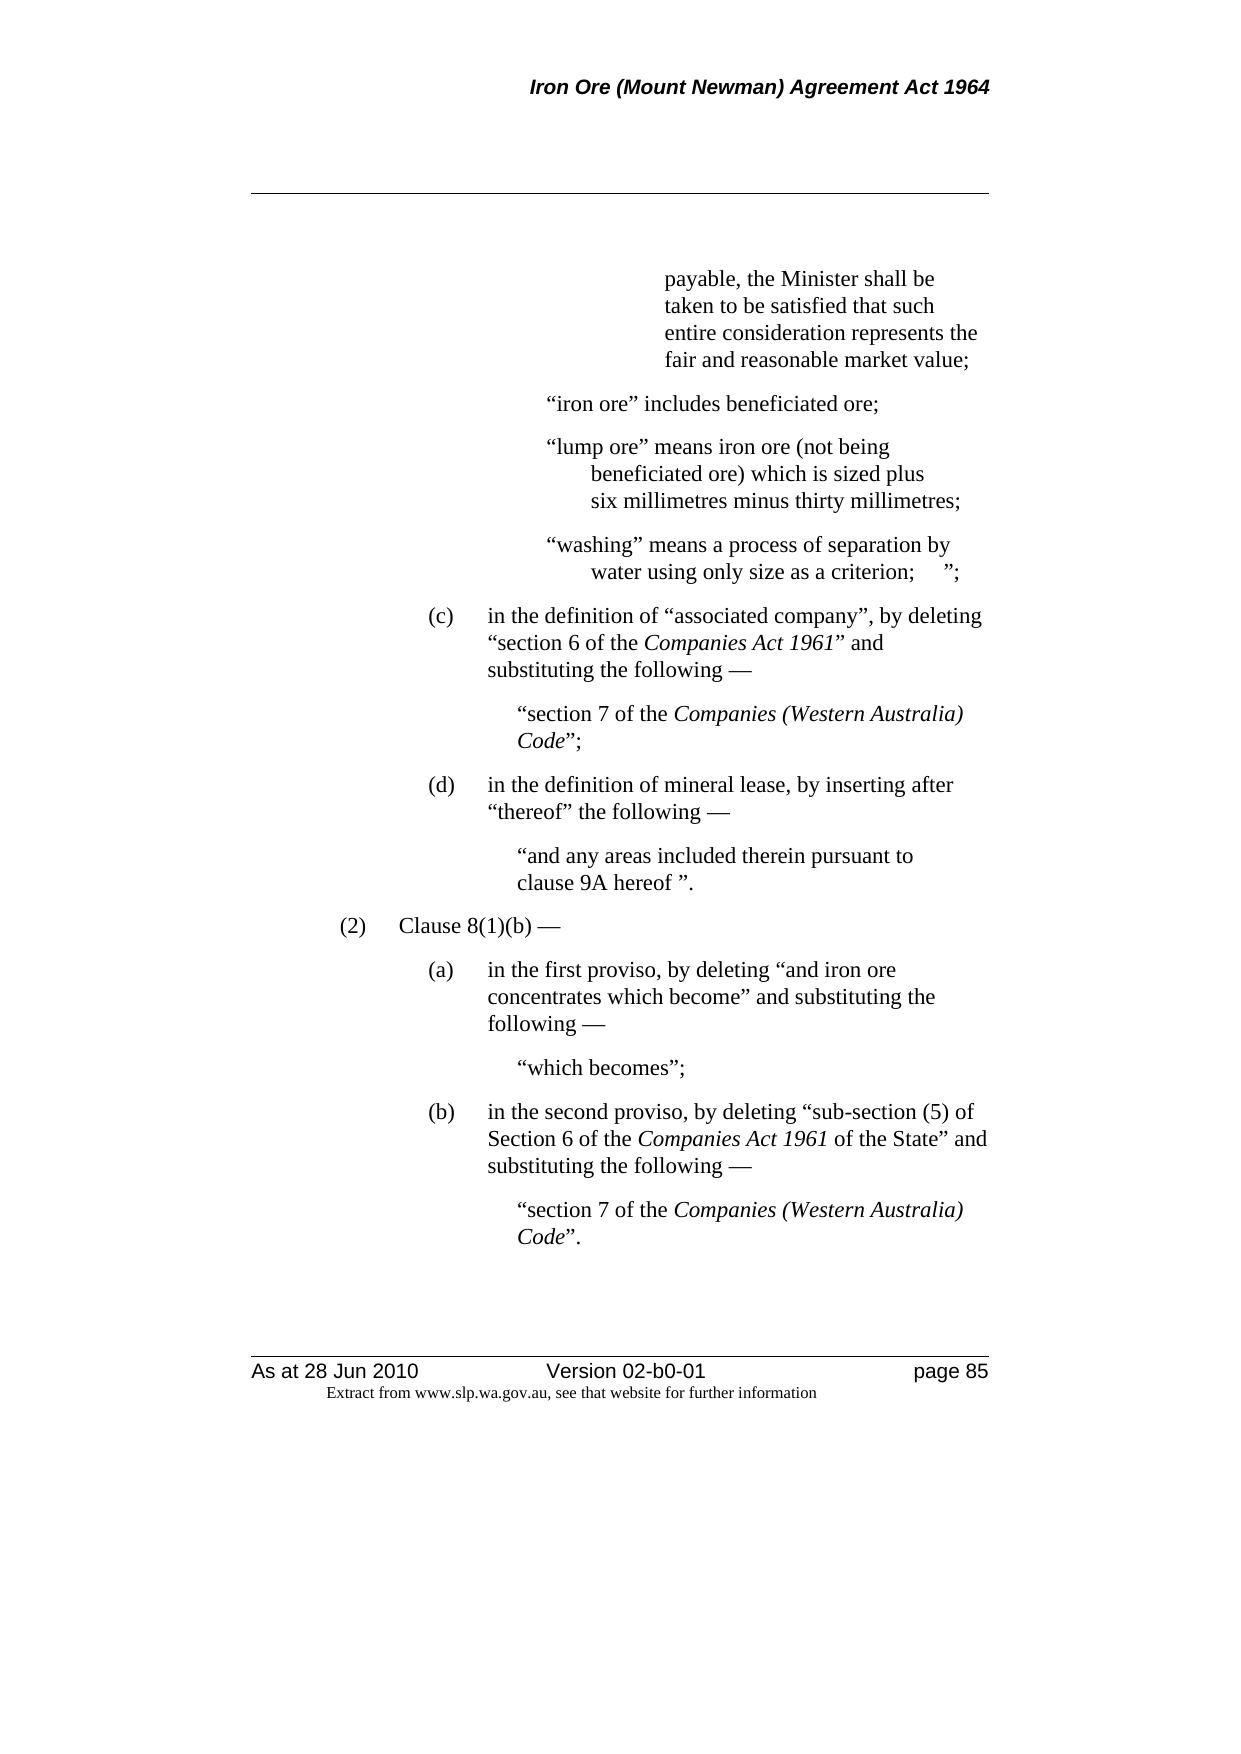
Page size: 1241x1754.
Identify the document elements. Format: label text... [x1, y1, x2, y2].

text “iron ore” includes beneficiated ore; [251, 389, 989, 416]
text (d) in the definition of mineral lease, by inserting after “thereof” the following — [251, 770, 989, 824]
text (a) in the first proviso, by deleting “and iron ore concentrates which become” and substituting the following — [251, 956, 989, 1037]
text “lump ore” means iron ore (not being beneficiated ore) which is sized plus six millimetres minus thirty millimetres; [251, 433, 989, 514]
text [251, 264, 989, 372]
text “washing” means a process of separation by water using only size as a criterion; ”; [251, 531, 989, 585]
text “section 7 of the Companies (Western Australia) Code”; [251, 699, 989, 753]
text (c) in the definition of “associated company”, by deleting “section 6 of the Companies Act 1961” and substituting the following — [251, 601, 989, 683]
text (b) in the second proviso, by deleting “sub-section (5) of Section 6 of the Companies Act 1961 of the State” and substituting the following — [251, 1097, 989, 1178]
text “and any areas included therein pursuant to clause 9A hereof ”. [251, 841, 989, 895]
text (2) Clause 8(1)(b) — [251, 912, 989, 939]
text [251, 1195, 989, 1249]
text “which becomes”; [251, 1053, 989, 1081]
